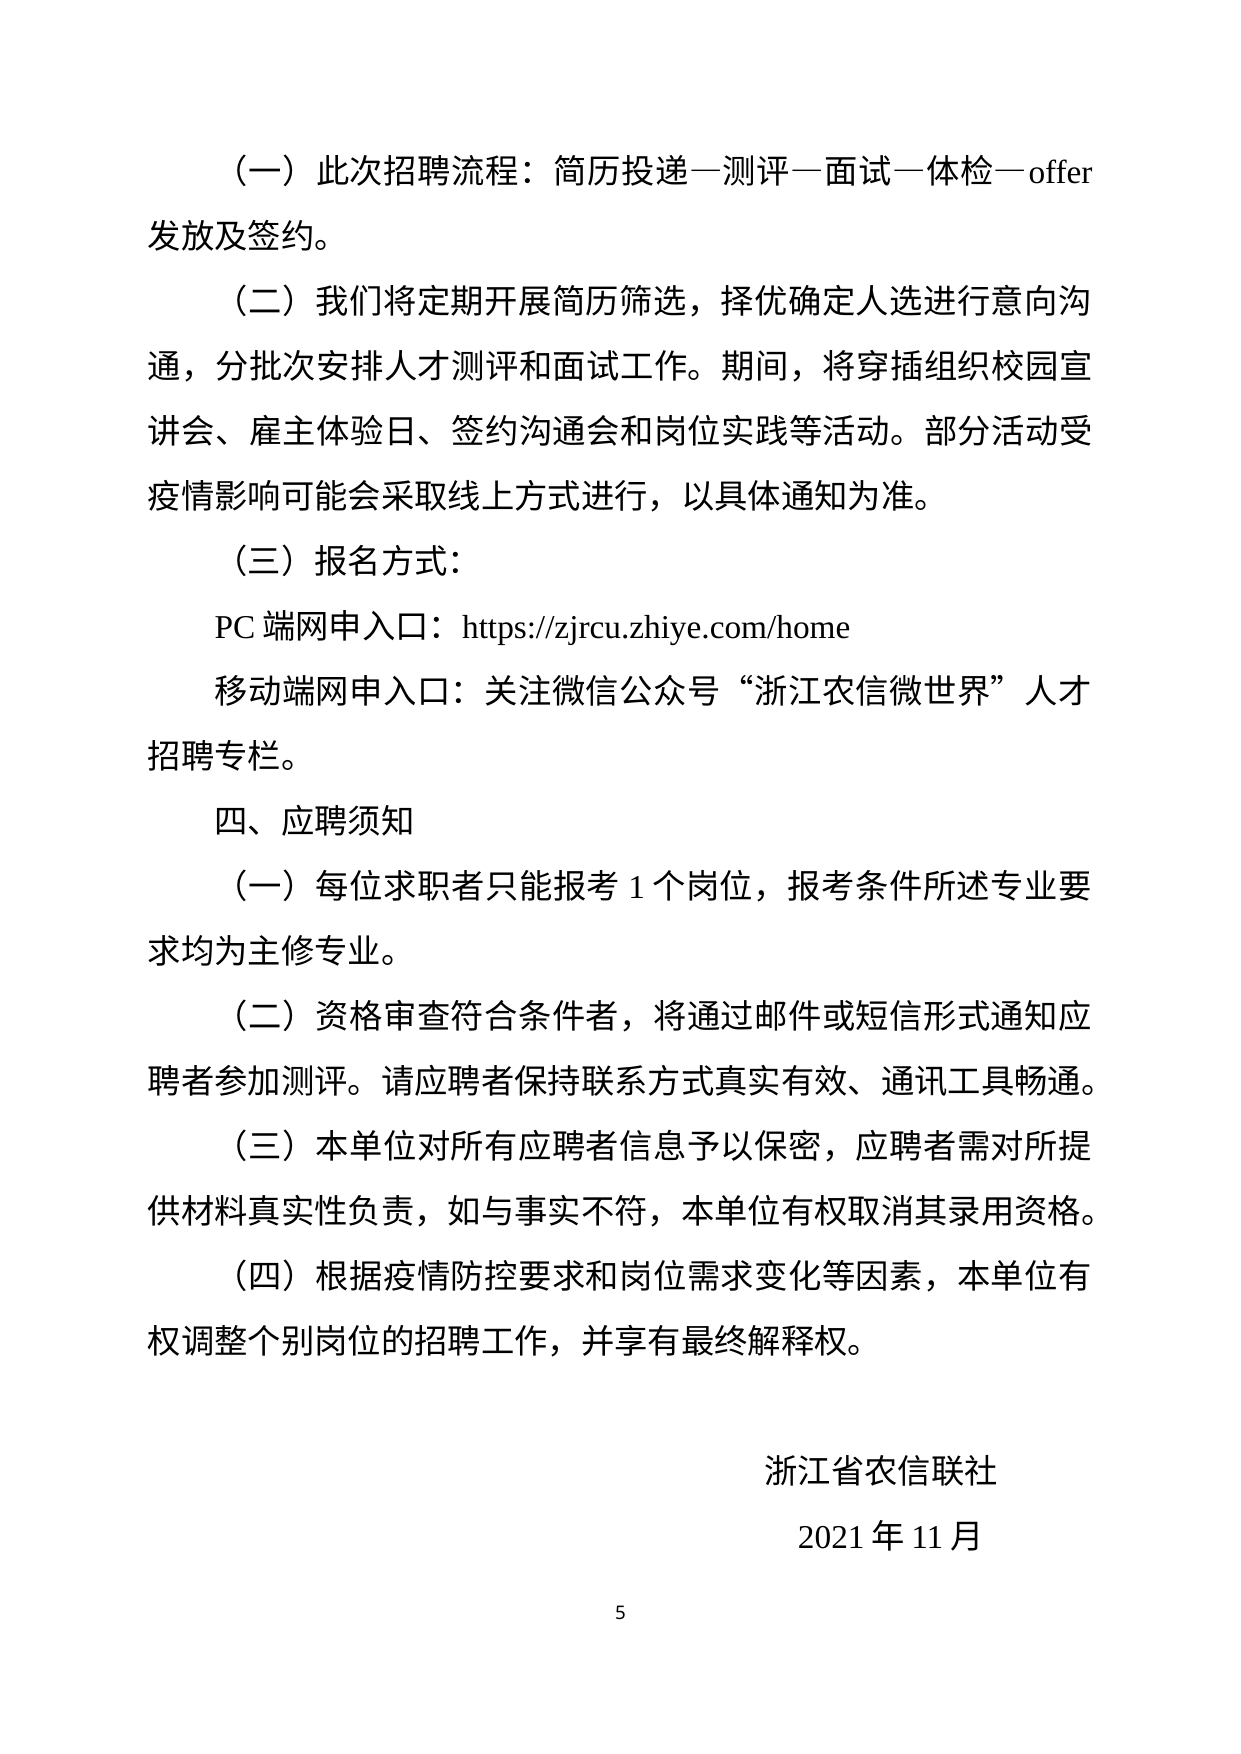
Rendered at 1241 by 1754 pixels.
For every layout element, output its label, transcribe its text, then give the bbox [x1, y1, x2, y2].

text （四）根据疫情防控要求和岗位需求变化等因素，本单位有权调整个别岗位的招聘工作，并享有最终解释权。 [148, 1241, 1092, 1371]
text 2021年11月 [148, 1501, 1092, 1566]
text （二）我们将定期开展简历筛选，择优确定人选进行意向沟通，分批次安排人才测评和面试工作。期间，将穿插组织校园宣讲会、雇主体验日、签约沟通会和岗位实践等活动。部分活动受疫情影响可能会采取线上方式进行，以具体通知为准。 [148, 266, 1092, 526]
text 四、应聘须知 [148, 786, 1092, 851]
text （三）报名方式： [148, 526, 1092, 591]
text （一）每位求职者只能报考1个岗位，报考条件所述专业要求均为主修专业。 [148, 851, 1092, 981]
text PC端网申入口：https://zjrcu.zhiye.com/home [148, 591, 1092, 656]
text （三）本单位对所有应聘者信息予以保密，应聘者需对所提供材料真实性负责，如与事实不符，本单位有权取消其录用资格。 [148, 1111, 1092, 1241]
text （一）此次招聘流程：简历投递—测评—面试—体检—offer发放及签约。 [148, 136, 1092, 266]
text 浙江省农信联社 [148, 1436, 1092, 1501]
text （二）资格审查符合条件者，将通过邮件或短信形式通知应聘者参加测评。请应聘者保持联系方式真实有效、通讯工具畅通。 [148, 981, 1092, 1111]
text 移动端网申入口：关注微信公众号“浙江农信微世界”人才招聘专栏。 [148, 656, 1092, 786]
